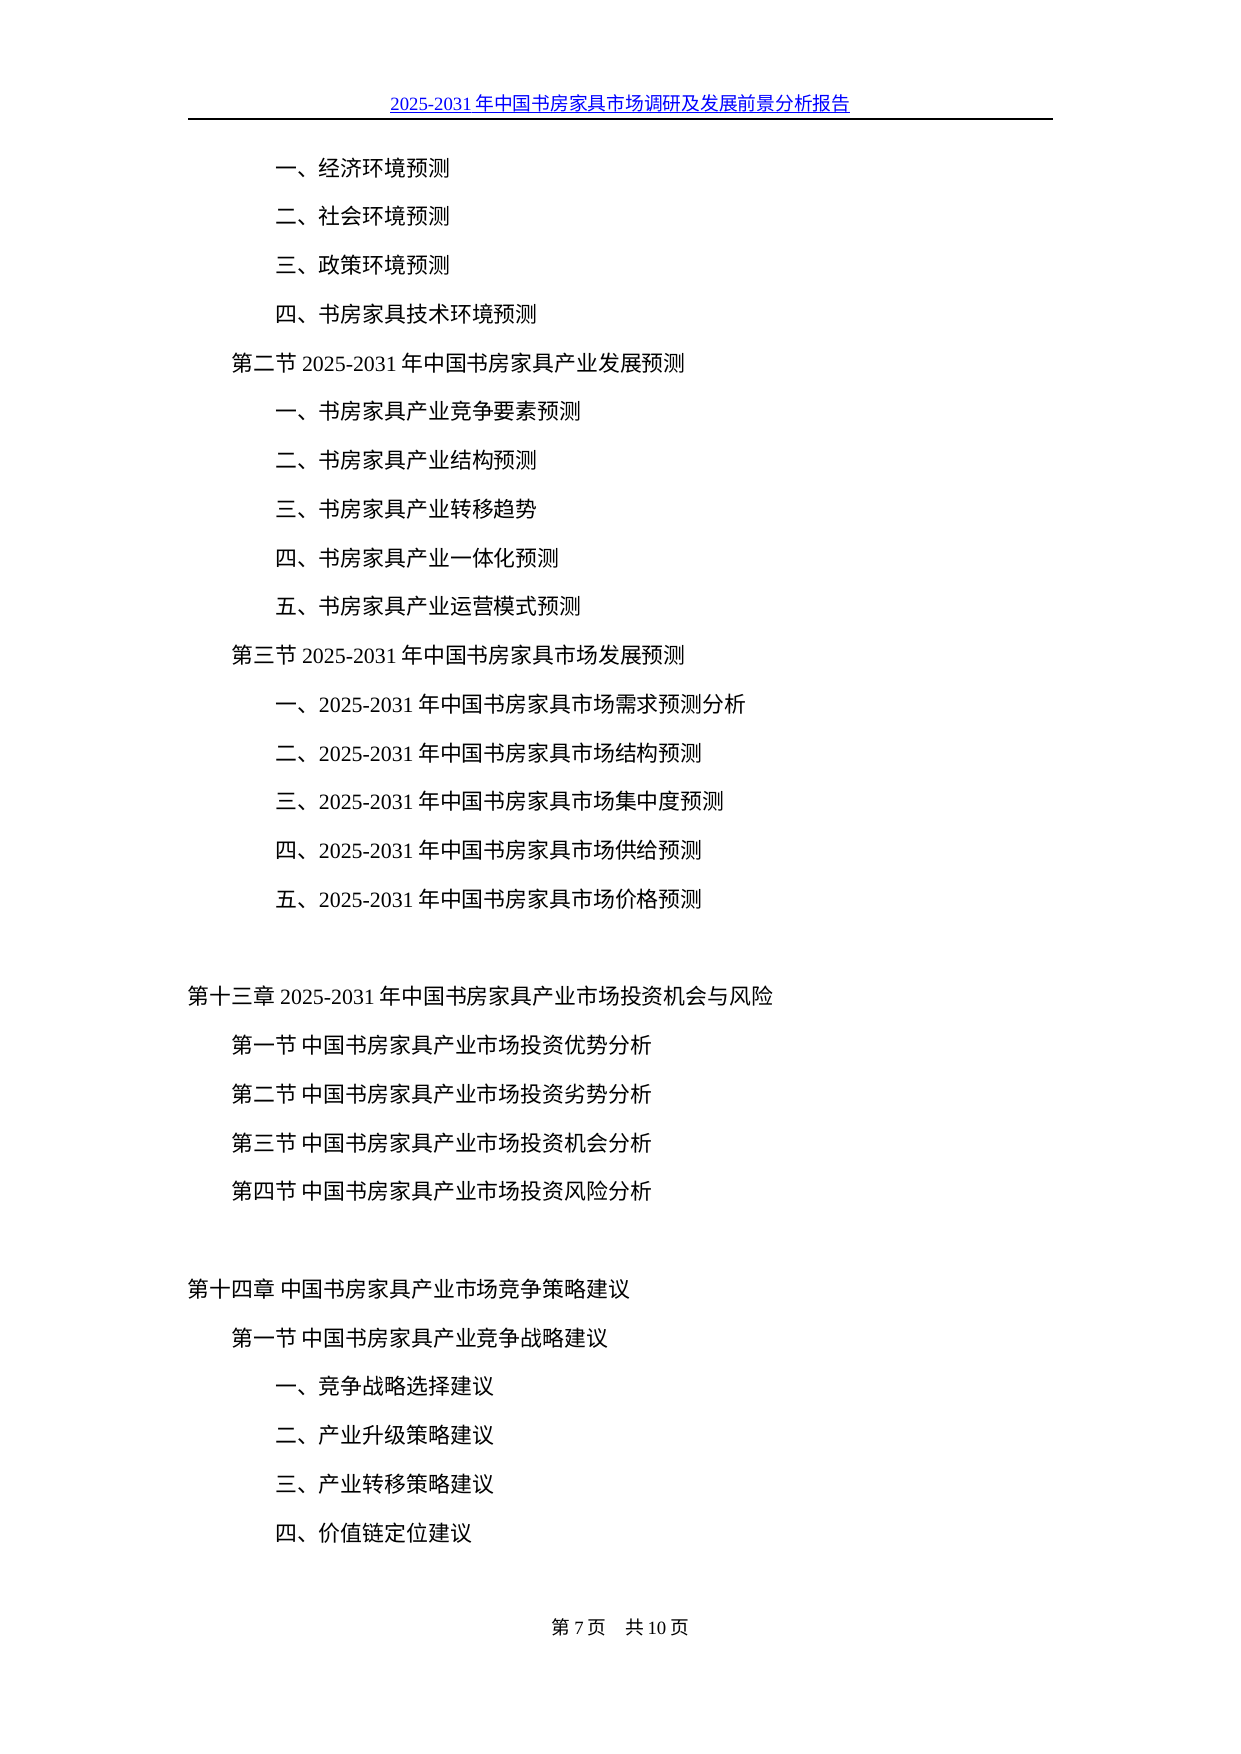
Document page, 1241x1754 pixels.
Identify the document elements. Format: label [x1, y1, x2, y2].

text [187, 150, 1053, 1548]
